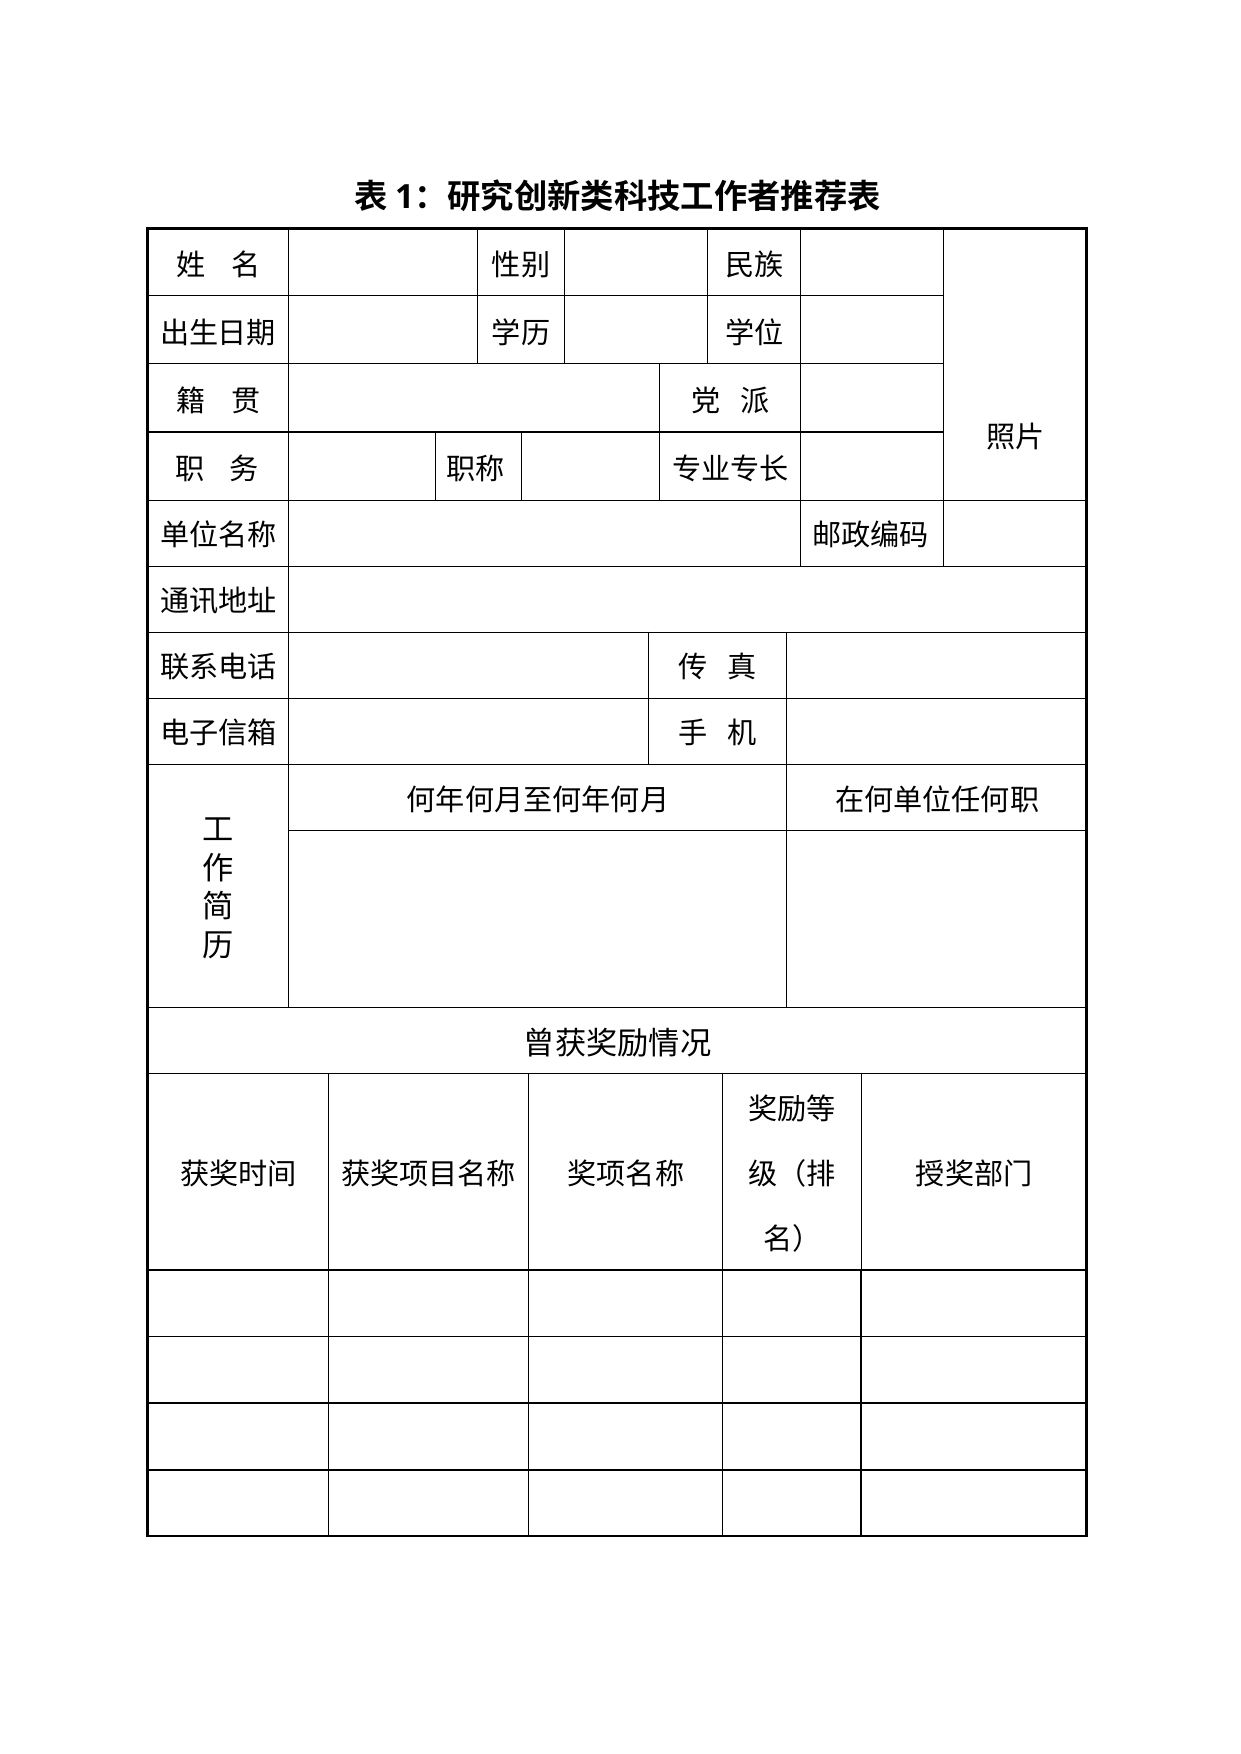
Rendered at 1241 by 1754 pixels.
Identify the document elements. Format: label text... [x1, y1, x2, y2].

table_cell 在何单位任何职 [787, 765, 1085, 830]
table_cell [289, 831, 786, 1007]
table_cell 工 作 简 历 [149, 765, 288, 1007]
table_cell [329, 1337, 528, 1402]
table_cell [289, 296, 477, 363]
table_cell [529, 1471, 722, 1535]
table_cell [723, 1337, 860, 1402]
table_cell 获奖时间 [149, 1074, 328, 1269]
table_cell [289, 501, 800, 566]
table_cell [787, 633, 1085, 698]
table_cell [862, 1271, 1085, 1336]
table_header 姓 名 [149, 230, 288, 295]
table_cell 职称 [436, 433, 521, 499]
table_cell 通讯地址 [149, 567, 288, 632]
table_cell 传 真 [649, 633, 786, 698]
table_header 民族 [708, 230, 800, 295]
table_cell [944, 501, 1085, 566]
table_cell [149, 1471, 328, 1535]
table_cell 电子信箱 [149, 699, 288, 764]
table_cell 邮政编码 [801, 501, 943, 566]
table_cell [529, 1404, 722, 1469]
table_cell [522, 433, 659, 499]
table_cell 曾获奖励情况 [149, 1008, 1085, 1073]
table_cell 获奖项目名称 [329, 1074, 528, 1269]
table_cell [289, 699, 648, 764]
table_cell 联系电话 [149, 633, 288, 698]
table_cell [149, 1337, 328, 1402]
table_cell [289, 364, 659, 431]
table_cell [862, 1471, 1085, 1535]
table_header [289, 230, 477, 295]
table_cell [723, 1404, 860, 1469]
table_cell [529, 1337, 722, 1402]
table_cell 学历 [478, 296, 564, 363]
table_cell [289, 567, 1085, 632]
table_cell 奖励等级（排名） [723, 1074, 861, 1269]
table_header [565, 230, 707, 295]
table_cell [565, 296, 707, 363]
table_cell [329, 1271, 528, 1336]
table_cell 专业专长 [660, 433, 800, 499]
table_header [801, 230, 943, 295]
table_cell [289, 433, 435, 499]
table_cell 出生日期 [149, 296, 288, 363]
table_cell 党 派 [660, 364, 800, 431]
table_cell [329, 1404, 528, 1469]
table_cell [149, 1404, 328, 1469]
table_cell [723, 1471, 860, 1535]
table_cell [787, 699, 1085, 764]
table_cell 奖项名称 [529, 1074, 722, 1269]
table_cell [529, 1271, 722, 1336]
table_cell 手 机 [649, 699, 786, 764]
table_cell [149, 1271, 328, 1336]
table_cell [289, 633, 648, 698]
table_cell 何年何月至何年何月 [289, 765, 786, 830]
table_cell [801, 296, 943, 363]
table_cell 学位 [708, 296, 800, 363]
table_cell 授奖部门 [862, 1074, 1085, 1269]
table_cell 职 务 [149, 433, 288, 499]
table_cell [862, 1404, 1085, 1469]
table_cell 单位名称 [149, 501, 288, 566]
table_cell [801, 433, 943, 499]
table_header 照片 [944, 230, 1085, 499]
table_cell 籍 贯 [149, 364, 288, 431]
text 表 1：研究创新类科技工作者推荐表 [148, 162, 1087, 227]
table_cell [723, 1271, 860, 1336]
table_cell [329, 1471, 528, 1535]
table_cell [801, 364, 943, 431]
table_cell [862, 1337, 1085, 1402]
table_cell [787, 831, 1085, 1007]
table_header 性别 [478, 230, 564, 295]
